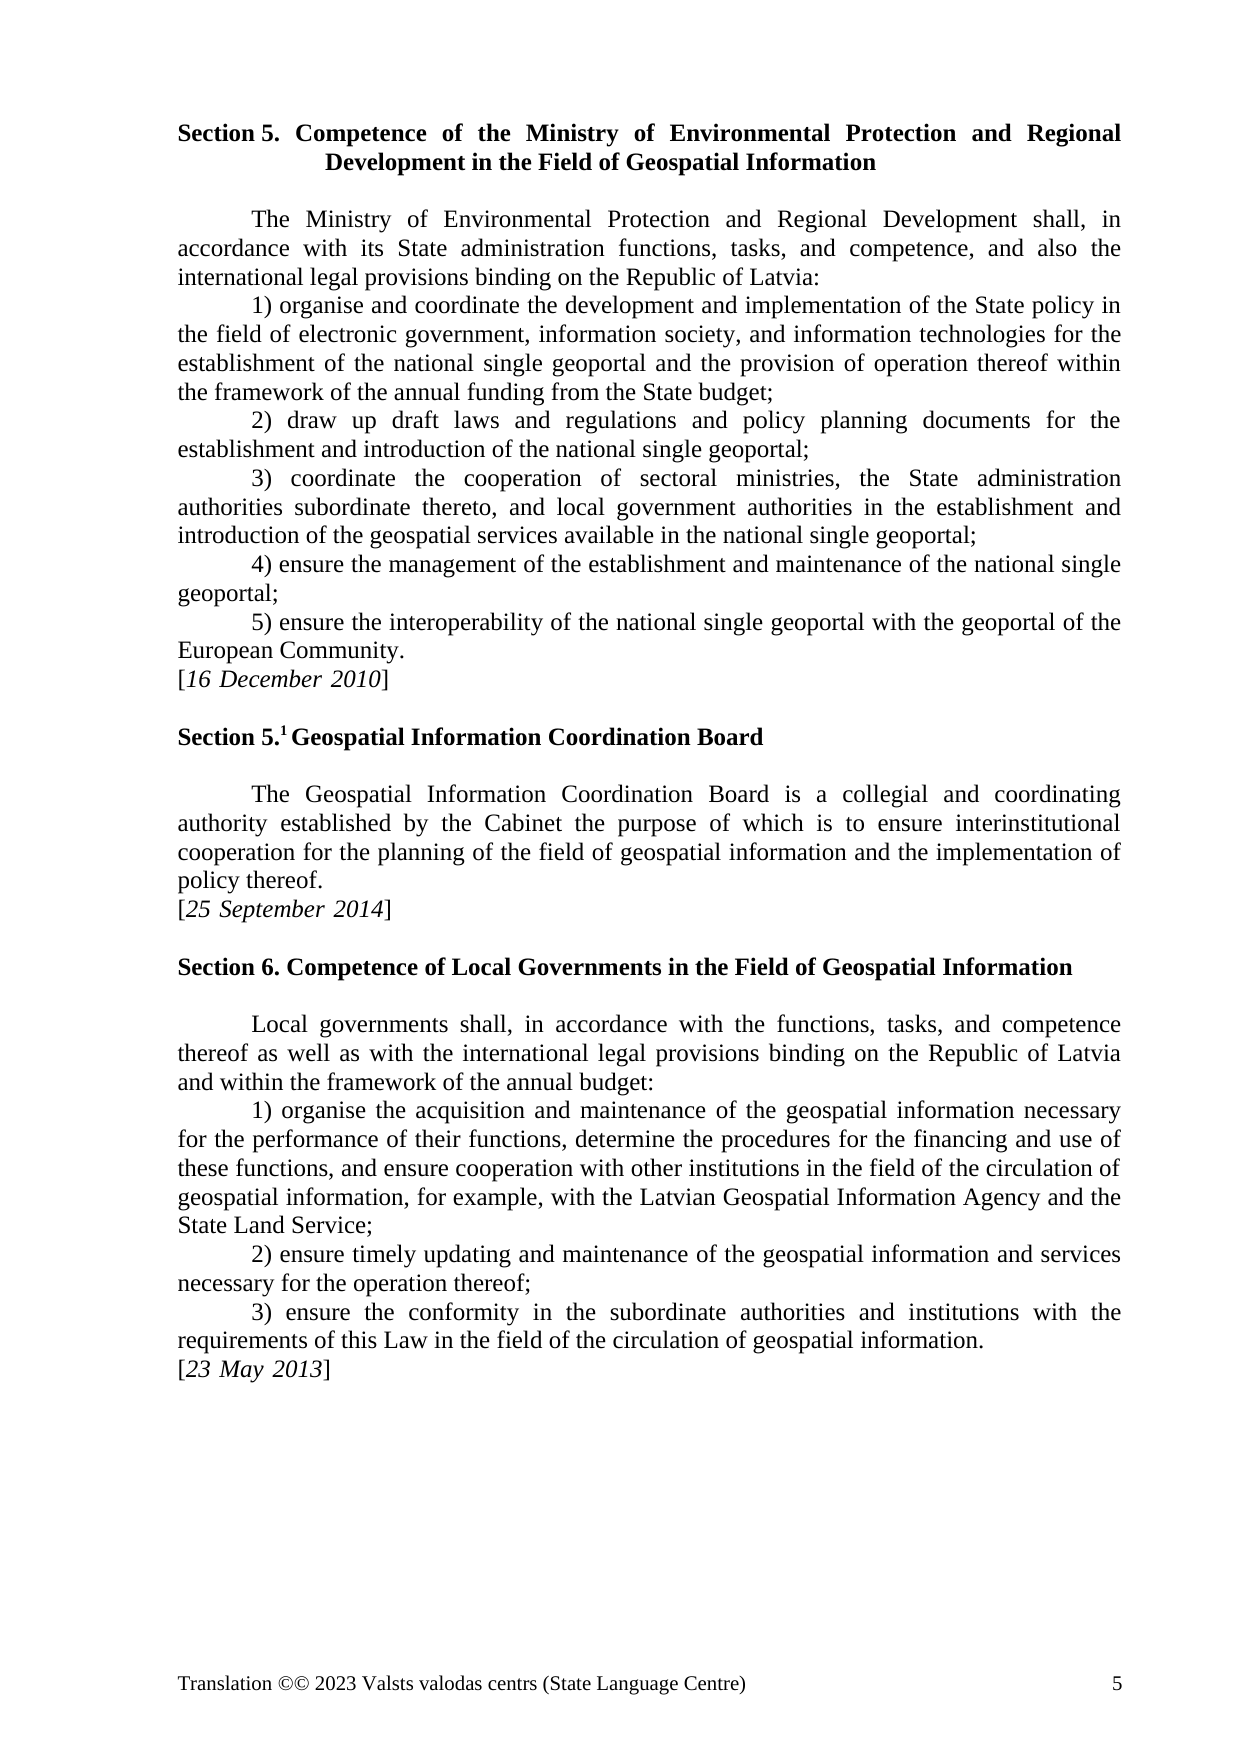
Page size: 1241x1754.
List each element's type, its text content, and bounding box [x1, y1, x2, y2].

text 1) organise the acquisition and maintenance of the geospatial information necessary for the performance of their functions, determine the procedures for the financing and use of these functions, and ensure cooperation with other institutions in the field of the circulation of geospatial information, for example, with the Latvian Geospatial Information Agency and the State Land Service; [177, 1096, 1122, 1239]
text 2) draw up draft laws and regulations and policy planning documents for the establishment and introduction of the national single geoportal; [177, 406, 1122, 463]
text Section 6. Competence of Local Governments in the Field of Geospatial Information [177, 952, 1122, 981]
text [16 December 2010] [177, 664, 1122, 693]
text The Ministry of Environmental Protection and Regional Development shall, in accordance with its State administration functions, tasks, and competence, and also the international legal provisions binding on the Republic of Latvia: [177, 204, 1122, 291]
text [23 May 2013] [177, 1354, 1122, 1383]
text [25 September 2014] [177, 894, 1122, 923]
text Section 5.1 Geospatial Information Coordination Board [177, 722, 1122, 751]
text Local governments shall, in accordance with the functions, tasks, and competence thereof as well as with the international legal provisions binding on the Republic of Latvia and within the framework of the annual budget: [177, 1009, 1122, 1096]
text Section 5. Competence of the Ministry of Environmental Protection and Regional Development in the Field of Geospatial Information [177, 118, 1122, 176]
text 4) ensure the management of the establishment and maintenance of the national single geoportal; [177, 549, 1122, 607]
text The Geospatial Information Coordination Board is a collegial and coordinating authority established by the Cabinet the purpose of which is to ensure interinstitutional cooperation for the planning of the field of geospatial information and the implementation of policy thereof. [177, 779, 1122, 894]
text 5) ensure the interoperability of the national single geoportal with the geoportal of the European Community. [177, 607, 1122, 664]
text 3) ensure the conformity in the subordinate authorities and institutions with the requirements of this Law in the field of the circulation of geospatial information. [177, 1297, 1122, 1354]
text 3) coordinate the cooperation of sectoral ministries, the State administration authorities subordinate thereto, and local government authorities in the establishment and introduction of the geospatial services available in the national single geoportal; [177, 463, 1122, 549]
text 1) organise and coordinate the development and implementation of the State policy in the field of electronic government, information society, and information technologies for the establishment of the national single geoportal and the provision of operation thereof within the framework of the annual funding from the State budget; [177, 291, 1122, 406]
text 2) ensure timely updating and maintenance of the geospatial information and services necessary for the operation thereof; [177, 1239, 1122, 1297]
